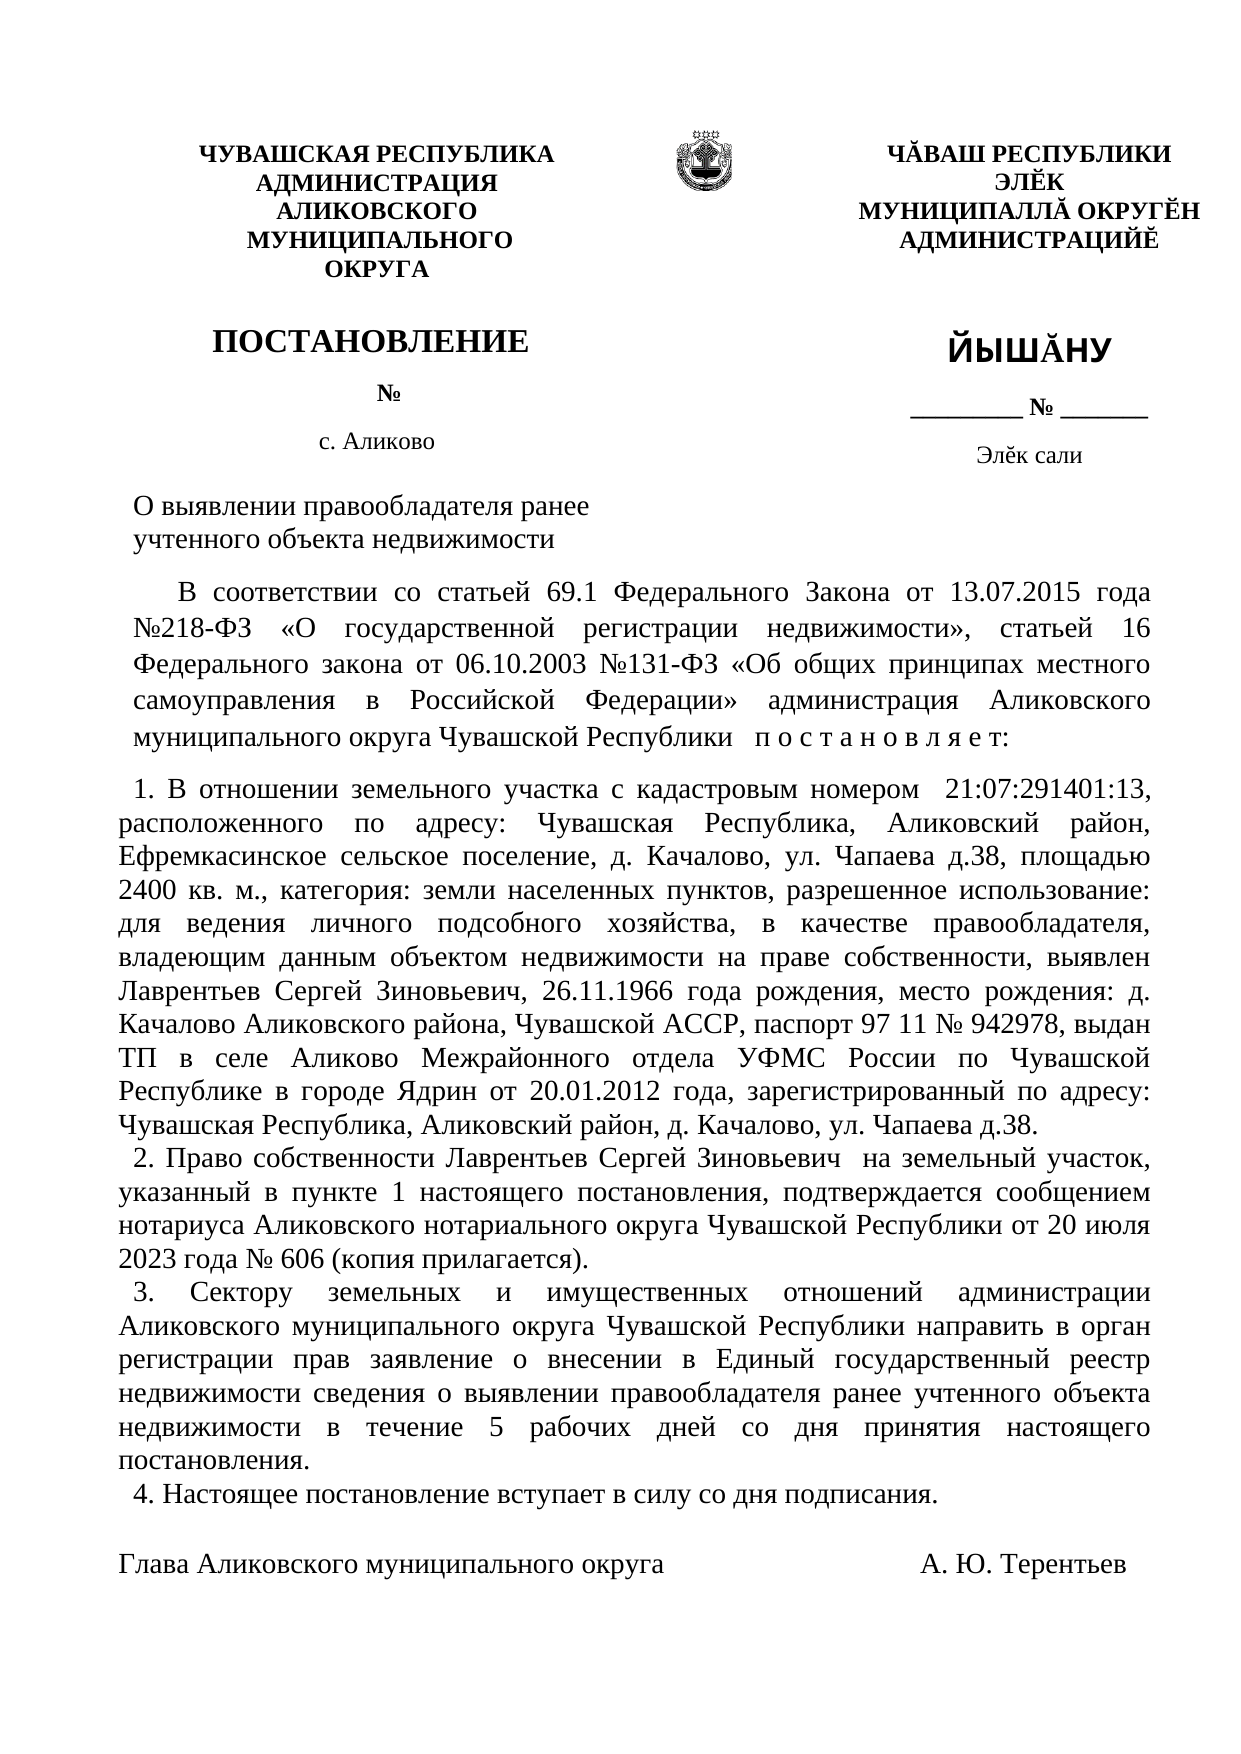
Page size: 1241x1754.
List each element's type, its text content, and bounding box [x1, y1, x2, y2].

text 1. В отношении земельного участка с кадастровым номером 21:07:291401:13, расположенного по адресу: Чувашская Республика, Аликовский район, Ефремкасинское сельское поселение, д. Качалово, ул. Чапаева д.38, площадью 2400 кв. м., категория: земли населенных пунктов, разрешенное использование: для ведения личного подсобного хозяйства, в качестве правообладателя, владеющим данным объектом недвижимости на праве собственности, выявлен Лаврентьев Сергей Зиновьевич, 26.11.1966 года рождения, место рождения: д. Качалово Аликовского района, Чувашской АССР, паспорт 97 11 № 942978, выдан ТП в селе Аликово Межрайонного отдела УФМС России по Чувашской Республике в городе Ядрин от 20.01.2012 года, зарегистрированный по адресу: Чувашская Республика, Аликовский район, д. Качалово, ул. Чапаева д.38. [118, 771, 1152, 1140]
text 4. Настоящее постановление вступает в силу со дня подписания. [118, 1476, 1152, 1509]
text учтенного объекта недвижимости [133, 521, 1152, 555]
text О выявлении правообладателя ранее [133, 488, 1152, 521]
text Глава Аликовского муниципального округа А. Ю. Терентьев [118, 1547, 1152, 1580]
text 3. Сектору земельных и имущественных отношений администрации Аликовского муниципального округа Чувашской Республики направить в орган регистрации прав заявление о внесении в Единый государственный реестр недвижимости сведения о выявлении правообладателя ранее учтенного объекта недвижимости в течение 5 рабочих дней со дня принятия настоящего постановления. [118, 1274, 1152, 1476]
text В соответствии со статьей 69.1 Федерального Закона от 13.07.2015 года №218-ФЗ «О государственной регистрации недвижимости», статьей 16 Федерального закона от 06.10.2003 №131-ФЗ «Об общих принципах местного самоуправления в Российской Федерации» администрация Аликовского муниципального округа Чувашской Республики п о с т а н о в л я е т: [133, 574, 1152, 752]
picture [675, 130, 732, 189]
text 2. Право собственности Лаврентьев Сергей Зиновьевич на земельный участок, указанный в пункте 1 настоящего постановления, подтверждается сообщением нотариуса Аликовского нотариального округа Чувашской Республики от 20 июля 2023 года № 606 (копия прилагается). [118, 1140, 1152, 1274]
